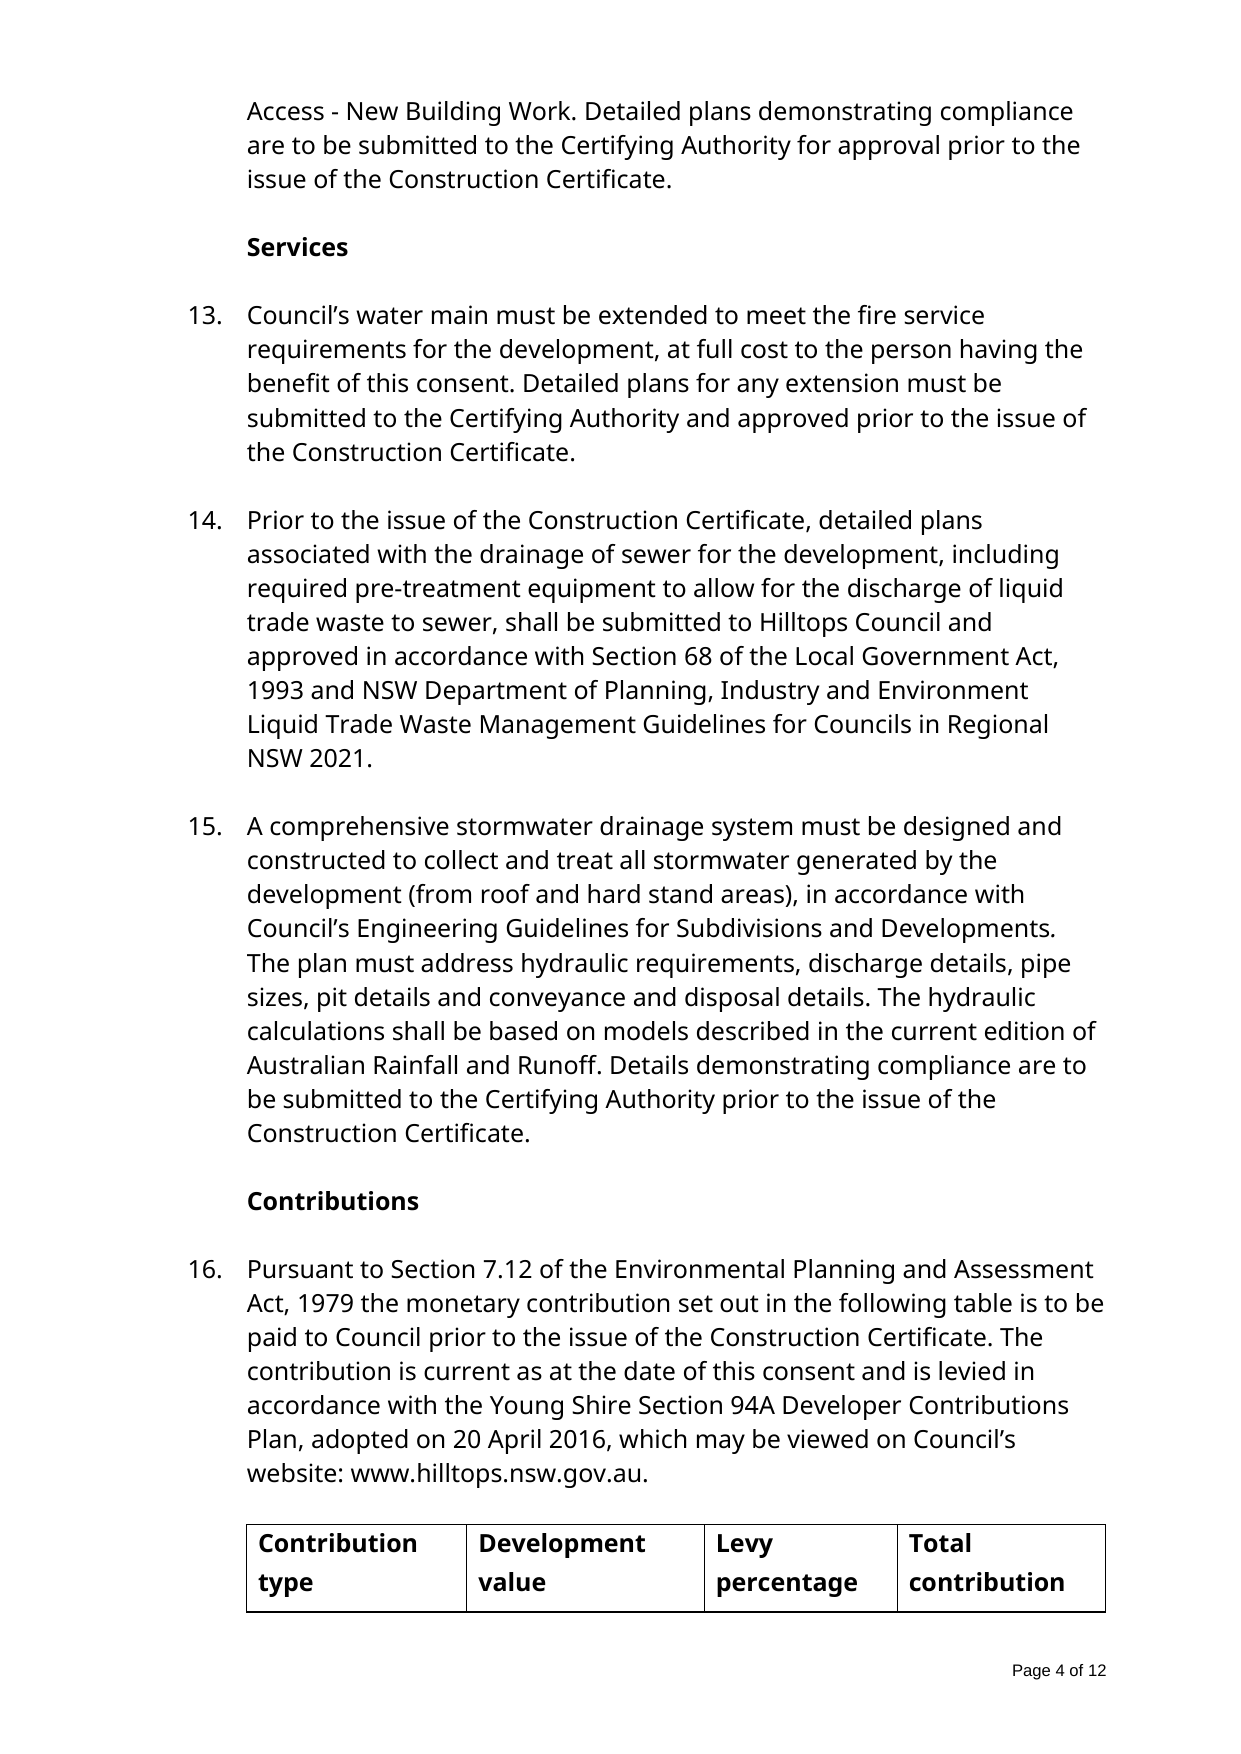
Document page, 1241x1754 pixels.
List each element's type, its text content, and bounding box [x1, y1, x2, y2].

list Prior to the issue of the Construction Certificate, detailed plans associated with the drainage of sewer for the development, including required pre-treatment equipment to allow for the discharge of liquid trade waste to sewer, shall be submitted to Hilltops Council and approved in accordance with Section 68 of the Local Government Act, 1993 and NSW Department of Planning, Industry and Environment Liquid Trade Waste Management Guidelines for Councils in Regional NSW 2021. [187, 502, 1106, 775]
table_header Total contribution [898, 1525, 1105, 1611]
list Council’s water main must be extended to meet the fire service requirements for the development, at full cost to the person having the benefit of this consent. Detailed plans for any extension must be submitted to the Certifying Authority and approved prior to the issue of the Construction Certificate. [187, 298, 1106, 468]
text Services [247, 230, 1106, 264]
table_header Contribution type [247, 1525, 466, 1611]
table_header Development value [467, 1525, 704, 1611]
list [187, 94, 1106, 196]
list A comprehensive stormwater drainage system must be designed and constructed to collect and treat all stormwater generated by the development (from roof and hard stand areas), in accordance with Council’s Engineering Guidelines for Subdivisions and Developments. The plan must address hydraulic requirements, discharge details, pipe sizes, pit details and conveyance and disposal details. The hydraulic calculations shall be based on models described in the current edition of Australian Rainfall and Runoff. Details demonstrating compliance are to be submitted to the Certifying Authority prior to the issue of the Construction Certificate. [187, 809, 1106, 1149]
list Pursuant to Section 7.12 of the Environmental Planning and Assessment Act, 1979 the monetary contribution set out in the following table is to be paid to Council prior to the issue of the Construction Certificate. The contribution is current as at the date of this consent and is levied in accordance with the Young Shire Section 94A Developer Contributions Plan, adopted on 20 April 2016, which may be viewed on Council’s website: www.hilltops.nsw.gov.au. [187, 1252, 1106, 1490]
table_header Levy percentage [705, 1525, 897, 1611]
text Contributions [187, 1184, 1106, 1218]
